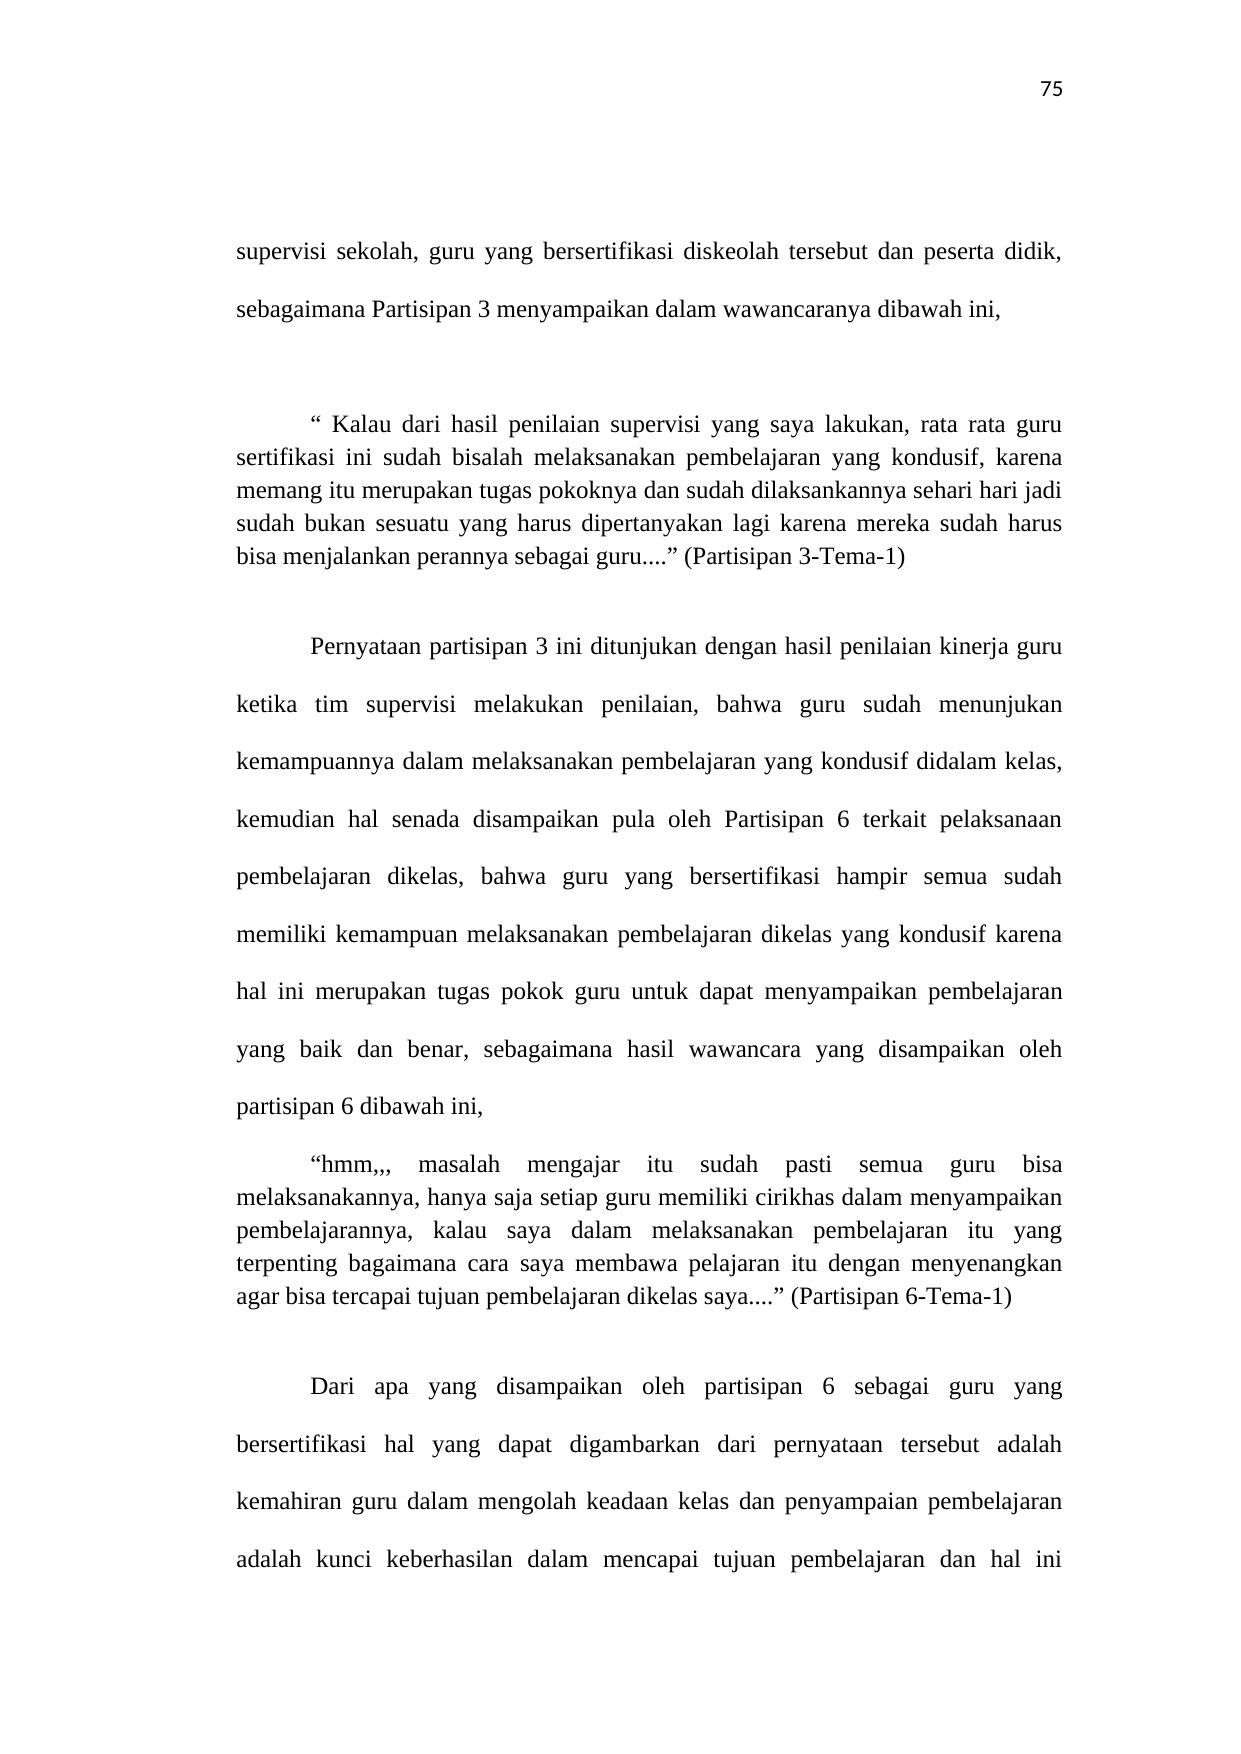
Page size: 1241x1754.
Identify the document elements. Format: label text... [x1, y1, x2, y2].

list Pernyataan partisipan 3 ini ditunjukan dengan hasil penilaian kinerja guru ketika tim supervisi melakukan penilaian, bahwa guru sudah menunjukan kemampuannya dalam melaksanakan pembelajaran yang kondusif didalam kelas, kemudian hal senada disampaikan pula oleh Partisipan 6 terkait pelaksanaan pembelajaran dikelas, bahwa guru yang bersertifikasi hampir semua sudah memiliki kemampuan melaksanakan pembelajaran dikelas yang kondusif karena hal ini merupakan tugas pokok guru untuk dapat menyampaikan pembelajaran yang baik dan benar, sebagaimana hasil wawancara yang disampaikan oleh partisipan 6 dibawah ini, [236, 631, 1063, 1120]
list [236, 1371, 1063, 1573]
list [236, 236, 1063, 322]
list “hmm,,, masalah mengajar itu sudah pasti semua guru bisa melaksanakannya, hanya saja setiap guru memiliki cirikhas dalam menyampaikan pembelajarannya, kalau saya dalam melaksanakan pembelajaran itu yang terpenting bagaimana cara saya membawa pelajaran itu dengan menyenangkan agar bisa tercapai tujuan pembelajaran dikelas saya....” (Partisipan 6-Tema-1) [236, 1149, 1063, 1310]
list “ Kalau dari hasil penilaian supervisi yang saya lakukan, rata rata guru sertifikasi ini sudah bisalah melaksanakan pembelajaran yang kondusif, karena memang itu merupakan tugas pokoknya dan sudah dilaksankannya sehari hari jadi sudah bukan sesuatu yang harus dipertanyakan lagi karena mereka sudah harus bisa menjalankan perannya sebagai guru....” (Partisipan 3-Tema-1) [236, 409, 1063, 569]
